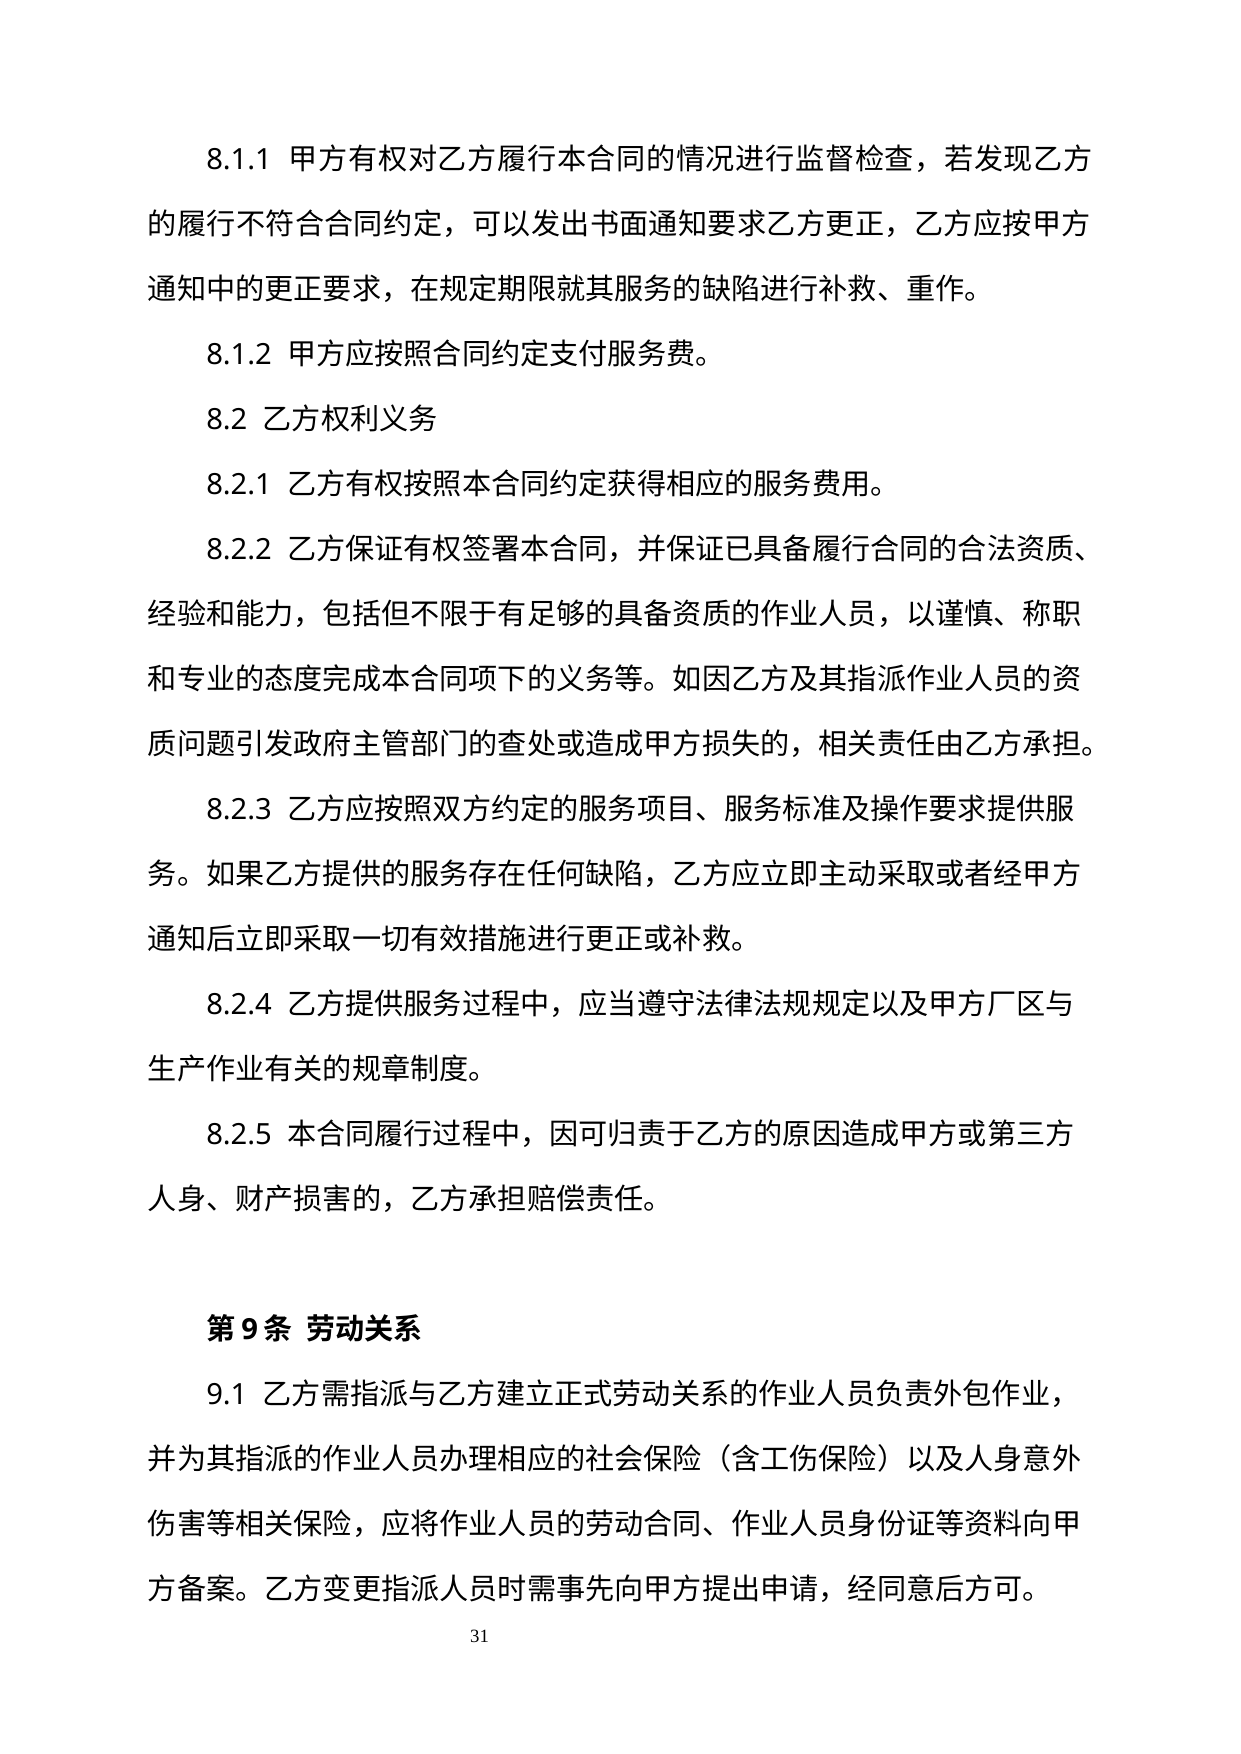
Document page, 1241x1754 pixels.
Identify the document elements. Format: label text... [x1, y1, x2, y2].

text 9.1 乙方需指派与乙方建立正式劳动关系的作业人员负责外包作业，并为其指派的作业人员办理相应的社会保险（含工伤保险）以及人身意外伤害等相关保险，应将作业人员的劳动合同、作业人员身份证等资料向甲方备案。乙方变更指派人员时需事先向甲方提出申请，经同意后方可。 [148, 1359, 1092, 1619]
text 8.1.1 甲方有权对乙方履行本合同的情况进行监督检查，若发现乙方的履行不符合合同约定，可以发出书面通知要求乙方更正，乙方应按甲方通知中的更正要求，在规定期限就其服务的缺陷进行补救、重作。 [148, 124, 1092, 319]
text 8.2.1 乙方有权按照本合同约定获得相应的服务费用。 [148, 449, 1092, 514]
text 8.2.4 乙方提供服务过程中，应当遵守法律法规规定以及甲方厂区与生产作业有关的规章制度。 [148, 969, 1092, 1099]
text 8.2 乙方权利义务 [148, 384, 1092, 449]
text 8.1.2 甲方应按照合同约定支付服务费。 [148, 319, 1092, 384]
text 8.2.2 乙方保证有权签署本合同，并保证已具备履行合同的合法资质、经验和能力，包括但不限于有足够的具备资质的作业人员，以谨慎、称职和专业的态度完成本合同项下的义务等。如因乙方及其指派作业人员的资质问题引发政府主管部门的查处或造成甲方损失的，相关责任由乙方承担。 [148, 514, 1092, 774]
text 8.2.3 乙方应按照双方约定的服务项目、服务标准及操作要求提供服务。如果乙方提供的服务存在任何缺陷，乙方应立即主动采取或者经甲方通知后立即采取一切有效措施进行更正或补救。 [148, 774, 1092, 969]
text 第9条 劳动关系 [148, 1294, 1092, 1359]
text 8.2.5 本合同履行过程中，因可归责于乙方的原因造成甲方或第三方人身、财产损害的，乙方承担赔偿责任。 [148, 1099, 1092, 1229]
